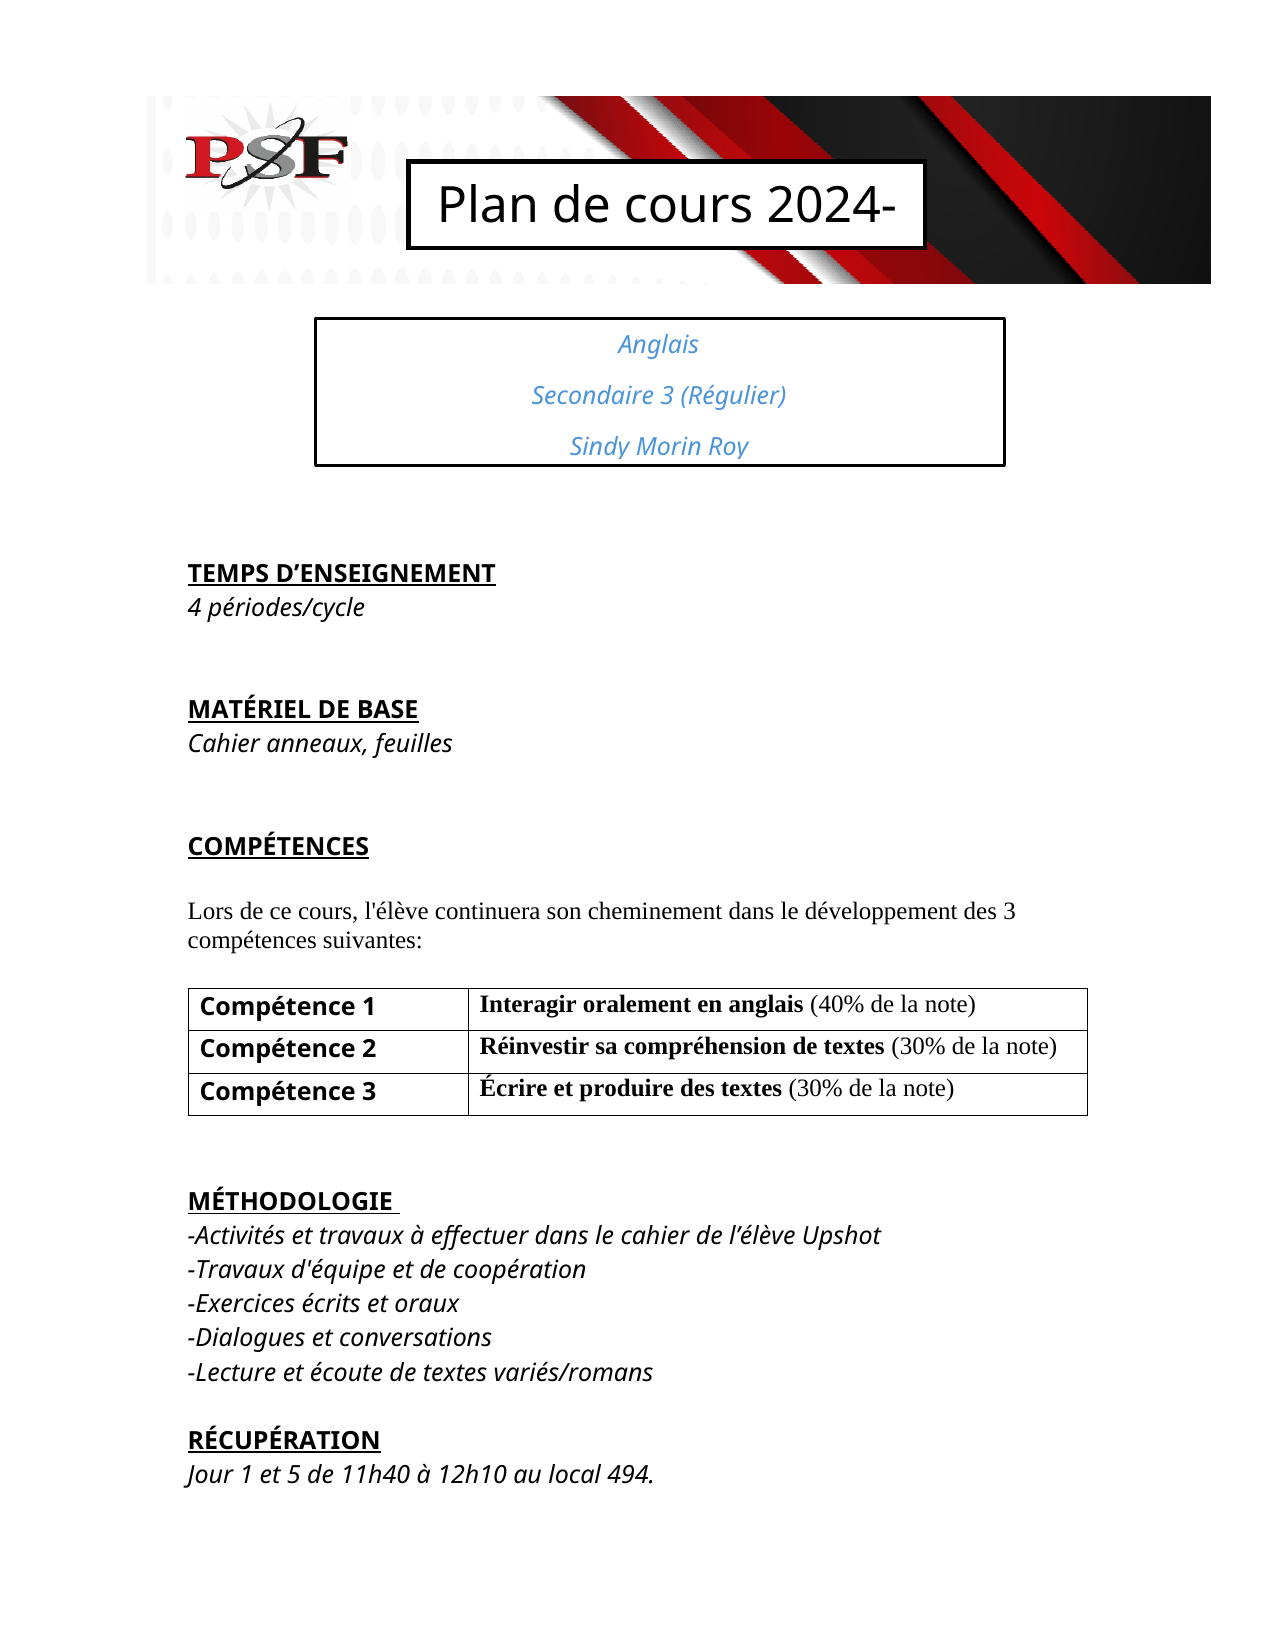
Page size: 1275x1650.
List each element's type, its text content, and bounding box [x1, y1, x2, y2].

table_header Interagir oralement en anglais (40% de la note) [469, 989, 1087, 1030]
text RÉCUPÉRATION [187, 1422, 1087, 1456]
text -Lecture et écoute de textes variés/romans [187, 1354, 1087, 1388]
text COMPÉTENCES [187, 828, 1087, 862]
text Cahier anneaux, feuilles [187, 726, 1087, 760]
table_cell Écrire et produire des textes (30% de la note) [469, 1074, 1087, 1115]
text MÉTHODOLOGIE [187, 1184, 1087, 1218]
text TEMPS D’ENSEIGNEMENT [187, 556, 1087, 590]
table_cell Compétence 2 [189, 1031, 468, 1072]
table_cell Réinvestir sa compréhension de textes (30% de la note) [469, 1031, 1087, 1072]
text -Travaux d'équipe et de coopération [187, 1252, 1087, 1286]
table_cell Compétence 3 [189, 1074, 468, 1115]
text 4 périodes/cycle [187, 590, 1087, 624]
text Lors de ce cours, l'élève continuera son cheminement dans le développement des 3 compétences suivantes: [187, 896, 1087, 954]
text -Activités et travaux à effectuer dans le cahier de l’élève Upshot [187, 1218, 1087, 1252]
text Jour 1 et 5 de 11h40 à 12h10 au local 494. [187, 1456, 1087, 1490]
table_header Compétence 1 [189, 989, 468, 1030]
picture [147, 96, 1211, 284]
text MATÉRIEL DE BASE [187, 692, 1087, 726]
text -Dialogues et conversations [187, 1320, 1087, 1354]
text -Exercices écrits et oraux [187, 1286, 1087, 1320]
